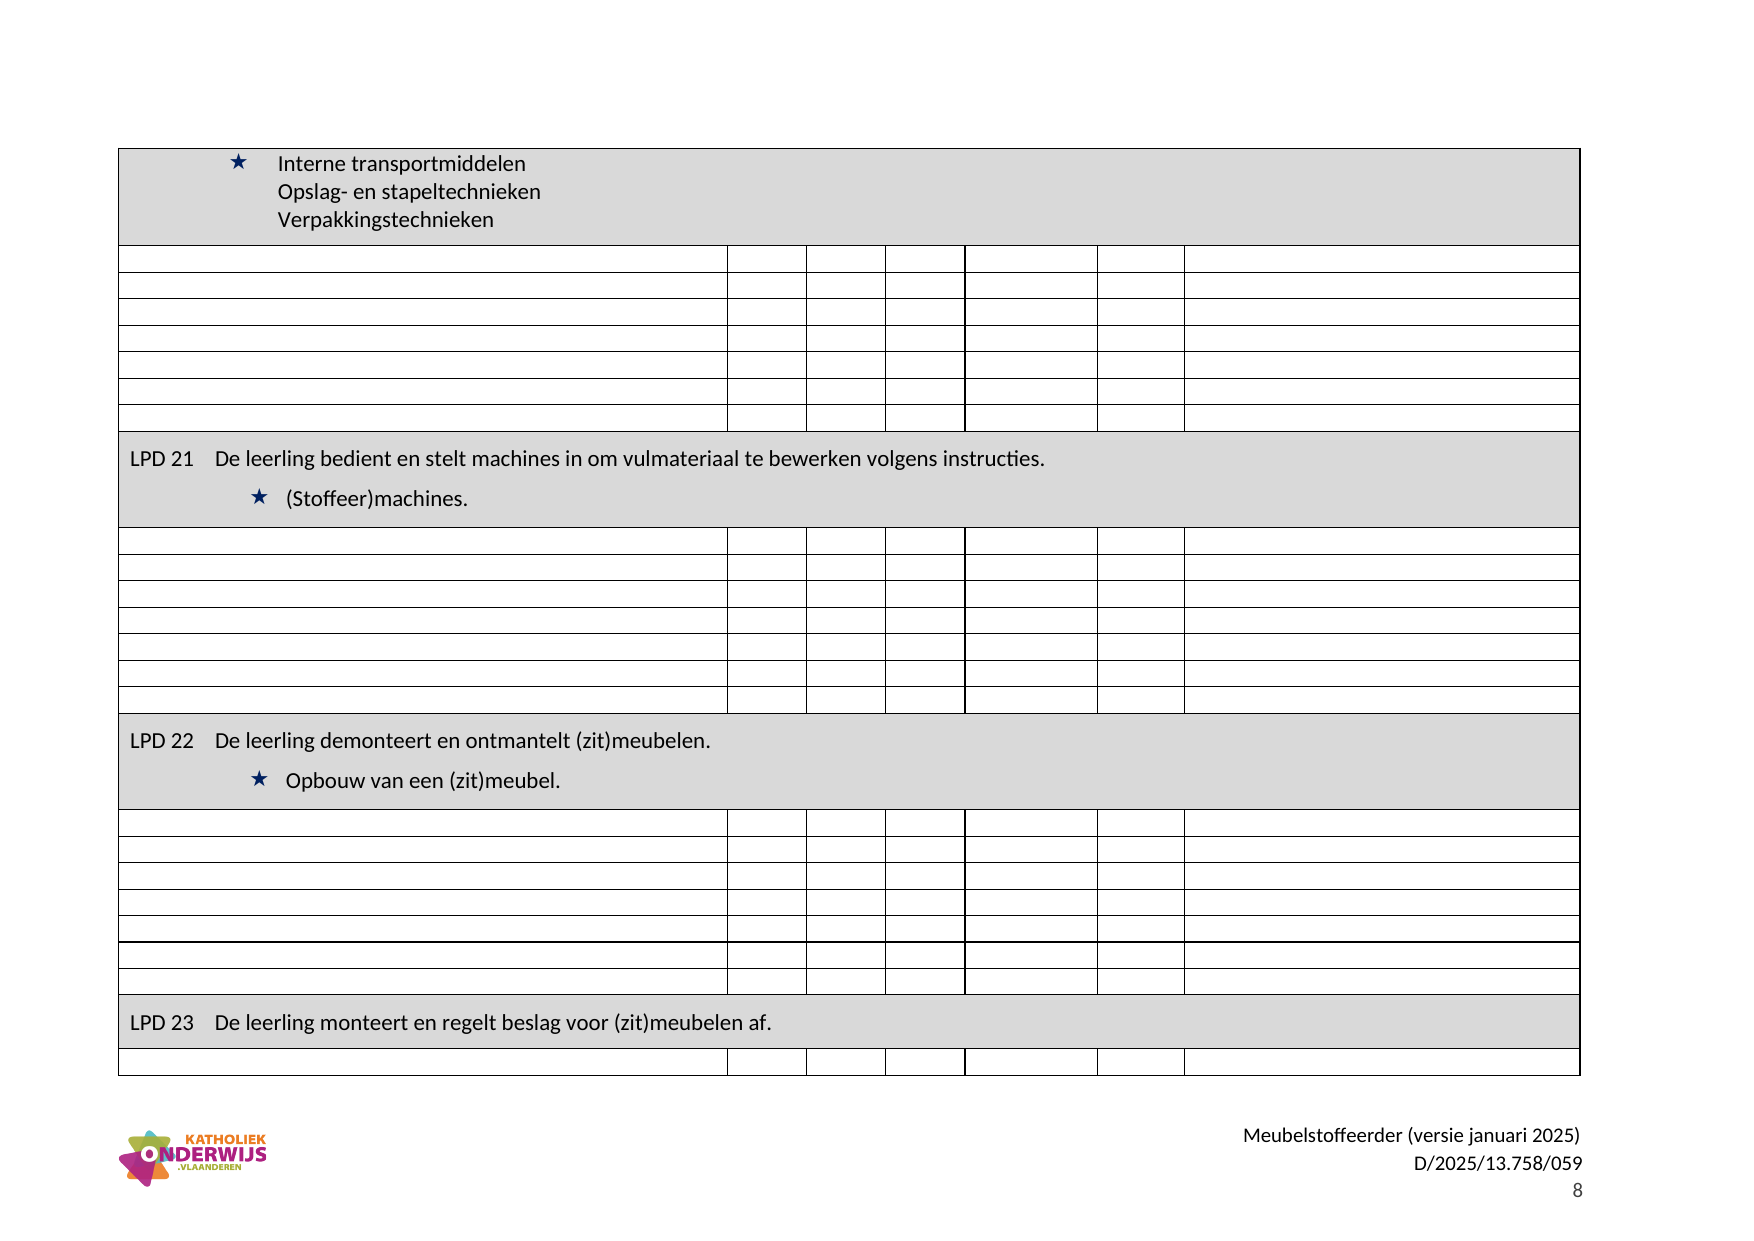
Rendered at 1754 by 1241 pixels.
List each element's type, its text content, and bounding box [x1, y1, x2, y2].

table_cell [119, 634, 727, 659]
table_cell [728, 352, 806, 378]
table_cell [1098, 528, 1184, 554]
table_cell [119, 890, 727, 915]
table_cell [886, 326, 964, 351]
table_cell [807, 405, 885, 431]
table_cell [886, 687, 964, 712]
table_cell [1185, 608, 1579, 633]
table_cell [1098, 810, 1184, 836]
table_cell [966, 943, 1097, 968]
table_cell [728, 969, 806, 994]
table_cell [1185, 1049, 1579, 1075]
table_cell [1185, 943, 1579, 968]
table_cell [1185, 810, 1579, 836]
table_cell [886, 916, 964, 941]
table_cell [1098, 661, 1184, 686]
table_cell [1185, 581, 1579, 607]
table_cell [807, 246, 885, 272]
table_cell [807, 687, 885, 712]
table_cell [119, 863, 727, 888]
table_cell [886, 246, 964, 272]
table_cell [728, 661, 806, 686]
table_cell [966, 352, 1097, 378]
table_cell [1098, 379, 1184, 404]
table_cell [1098, 1049, 1184, 1075]
table_cell [119, 581, 727, 607]
table_cell [1185, 528, 1579, 554]
table_cell [807, 943, 885, 968]
table_cell [966, 969, 1097, 994]
table_cell [1098, 890, 1184, 915]
table_cell [1098, 405, 1184, 431]
table_cell [1185, 634, 1579, 659]
table_cell [1185, 379, 1579, 404]
table_cell [1185, 916, 1579, 941]
table_cell [119, 528, 727, 554]
table_cell [1185, 890, 1579, 915]
table_cell [966, 581, 1097, 607]
table_cell [807, 1049, 885, 1075]
table_cell [119, 1049, 727, 1075]
table_cell [966, 837, 1097, 862]
table_cell [119, 246, 727, 272]
table_cell [119, 379, 727, 404]
table_cell [966, 608, 1097, 633]
table_cell [1098, 299, 1184, 325]
table_cell [119, 326, 727, 351]
table_cell [966, 528, 1097, 554]
table_cell [886, 528, 964, 554]
table_cell [966, 863, 1097, 888]
table_cell [1098, 352, 1184, 378]
table_cell [728, 837, 806, 862]
table_cell [886, 581, 964, 607]
table_cell [807, 555, 885, 580]
table_cell [886, 661, 964, 686]
table_cell [966, 326, 1097, 351]
table_cell [807, 299, 885, 325]
table_cell [1098, 246, 1184, 272]
table_cell [1098, 916, 1184, 941]
table_cell [728, 299, 806, 325]
table_cell [807, 581, 885, 607]
table_cell [886, 379, 964, 404]
table_cell [886, 634, 964, 659]
table_cell [966, 1049, 1097, 1075]
table_cell [728, 581, 806, 607]
table_cell [1185, 863, 1579, 888]
table_cell [966, 555, 1097, 580]
table_cell [119, 687, 727, 712]
table_cell [886, 1049, 964, 1075]
table_cell [886, 943, 964, 968]
table_cell [728, 405, 806, 431]
table_cell [886, 969, 964, 994]
table_cell [1185, 299, 1579, 325]
table_cell [728, 326, 806, 351]
table_cell [886, 299, 964, 325]
table_cell LPD 22 De leerling demonteert en ontmantelt (zit)meubelen. Opbouw van een (zit)meubel. [119, 714, 1579, 809]
table_cell [728, 890, 806, 915]
table_cell [807, 528, 885, 554]
table_cell [119, 661, 727, 686]
table_cell [807, 863, 885, 888]
table_cell [1098, 969, 1184, 994]
table_cell [119, 943, 727, 968]
table_cell [1098, 863, 1184, 888]
table_cell [886, 810, 964, 836]
table_cell [728, 943, 806, 968]
table_cell [1185, 687, 1579, 712]
table_cell [1098, 326, 1184, 351]
table_cell [1098, 687, 1184, 712]
table_cell [728, 246, 806, 272]
table_cell [1185, 969, 1579, 994]
table_cell [1185, 555, 1579, 580]
table_cell [966, 246, 1097, 272]
table_cell [728, 528, 806, 554]
picture [118, 1130, 267, 1187]
table_cell [886, 608, 964, 633]
table_cell [966, 379, 1097, 404]
table_cell [1185, 273, 1579, 298]
table_cell [966, 405, 1097, 431]
table_cell [966, 634, 1097, 659]
table_cell [1185, 352, 1579, 378]
table_cell [119, 969, 727, 994]
table_cell [807, 661, 885, 686]
table_cell LPD 20 De leerling transporteert intern grondstoffen en materialen. Interne transportmiddelen Opslag- en stapeltechnieken Verpakkingstechnieken [119, 149, 1579, 245]
table_cell [119, 837, 727, 862]
table_cell [728, 916, 806, 941]
table_cell [119, 555, 727, 580]
table_cell [119, 916, 727, 941]
table_cell [807, 352, 885, 378]
table_cell [119, 608, 727, 633]
table_cell [1098, 634, 1184, 659]
table_cell [886, 352, 964, 378]
table_cell [807, 379, 885, 404]
table_cell LPD 23 De leerling monteert en regelt beslag voor (zit)meubelen af. [119, 995, 1579, 1048]
table_cell [728, 634, 806, 659]
table_cell [1098, 273, 1184, 298]
table_cell [807, 969, 885, 994]
table_cell [119, 810, 727, 836]
table_cell [966, 299, 1097, 325]
table_cell [728, 379, 806, 404]
table_cell [728, 273, 806, 298]
table_cell [807, 273, 885, 298]
table_cell [728, 608, 806, 633]
table_cell [119, 352, 727, 378]
table_cell [728, 1049, 806, 1075]
table_cell [966, 687, 1097, 712]
table_cell [119, 405, 727, 431]
table_cell [1185, 326, 1579, 351]
table_cell [1185, 661, 1579, 686]
table_cell [807, 326, 885, 351]
table_cell [728, 863, 806, 888]
table_cell [1098, 837, 1184, 862]
table_cell [807, 890, 885, 915]
table_cell [886, 405, 964, 431]
table_cell [807, 810, 885, 836]
table_cell [966, 810, 1097, 836]
table_cell [807, 608, 885, 633]
table_cell [886, 890, 964, 915]
table_cell [119, 273, 727, 298]
table_cell [1098, 581, 1184, 607]
table_cell LPD 21 De leerling bedient en stelt machines in om vulmateriaal te bewerken volgens instructies. (Stoffeer)machines. [119, 432, 1579, 527]
table_cell [728, 810, 806, 836]
table_cell [886, 555, 964, 580]
table_cell [807, 916, 885, 941]
table_cell [1098, 943, 1184, 968]
table_cell [966, 661, 1097, 686]
table_cell [886, 837, 964, 862]
table_cell [728, 687, 806, 712]
table_cell [1185, 246, 1579, 272]
table_cell [807, 634, 885, 659]
table_cell [807, 837, 885, 862]
table_cell [1185, 837, 1579, 862]
table_cell [1098, 608, 1184, 633]
table_cell [1185, 405, 1579, 431]
table_cell [966, 890, 1097, 915]
table_cell [119, 299, 727, 325]
table_cell [966, 916, 1097, 941]
table_cell [886, 273, 964, 298]
table_cell [886, 863, 964, 888]
table_cell [966, 273, 1097, 298]
table_cell [1098, 555, 1184, 580]
table_cell [728, 555, 806, 580]
